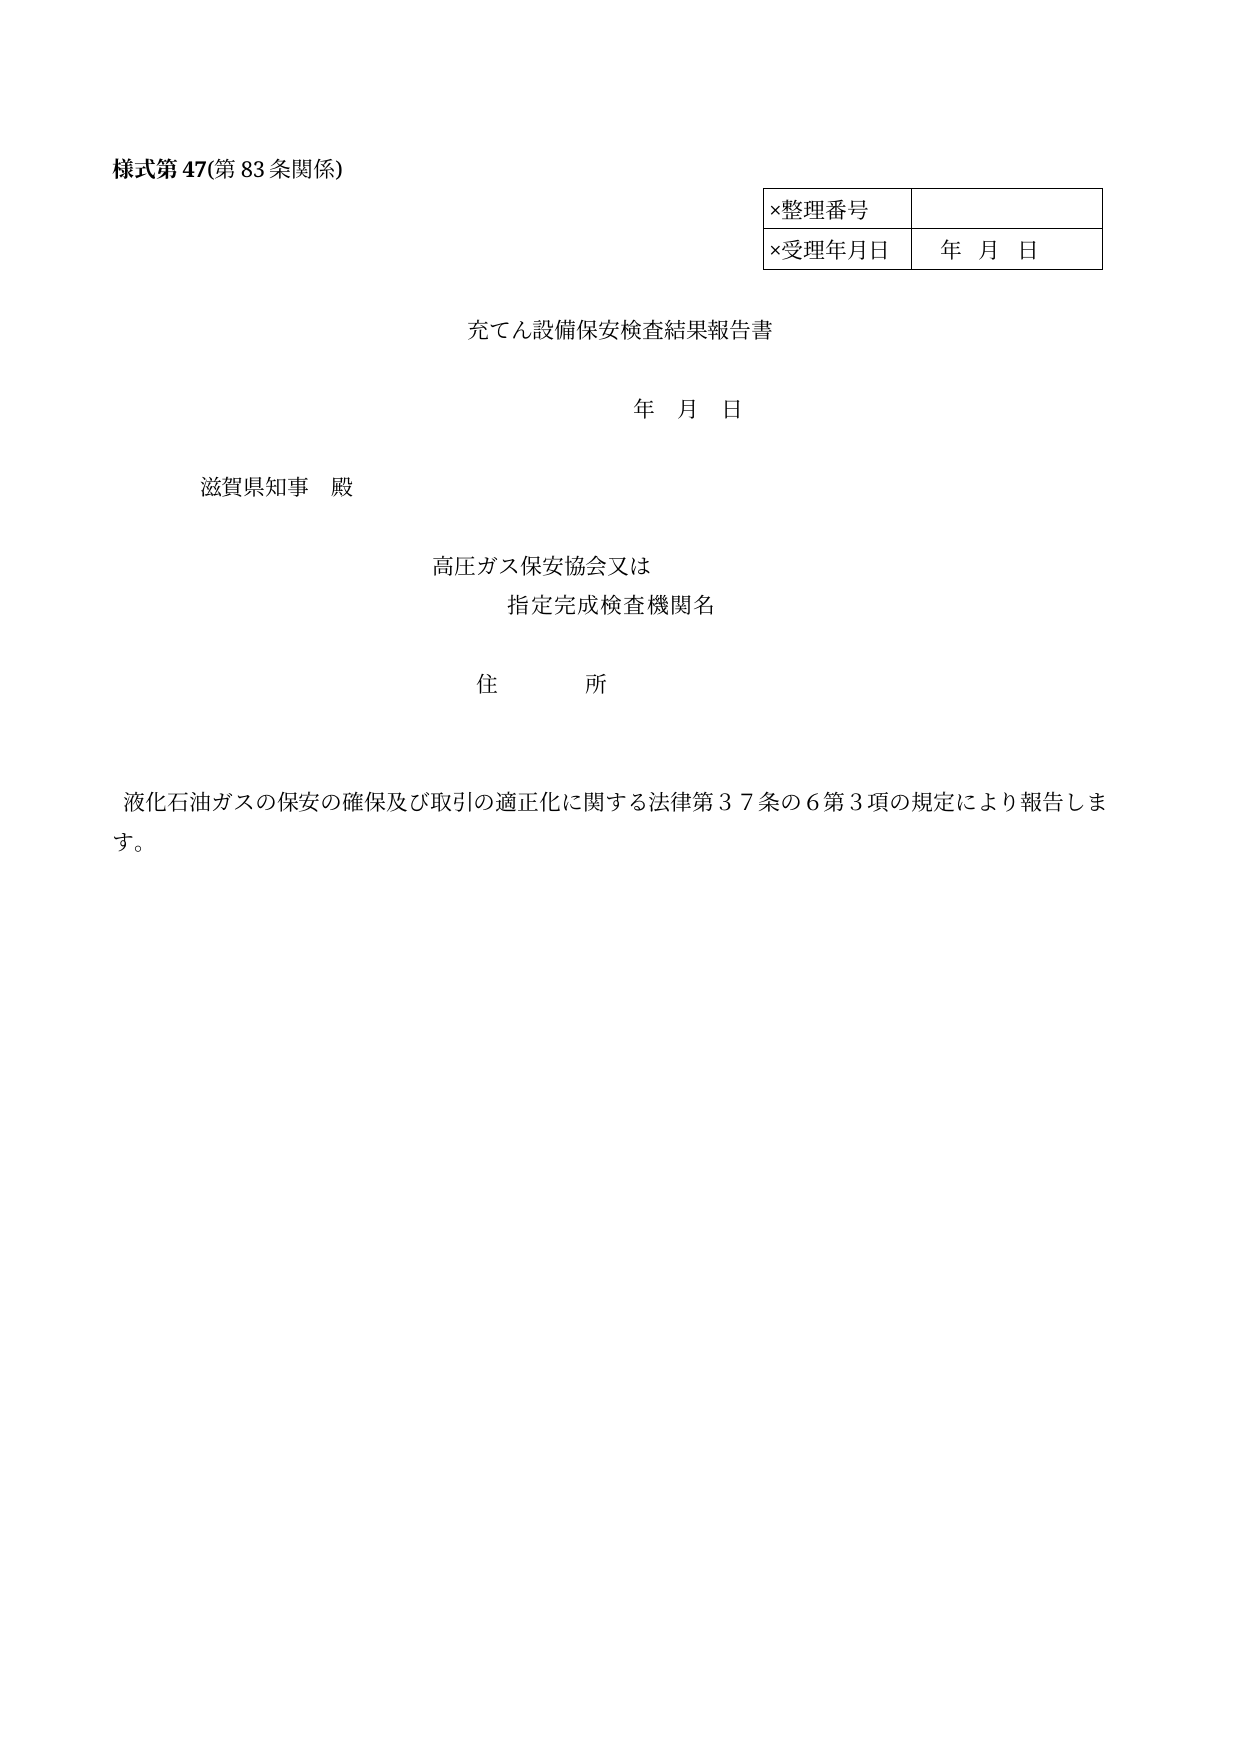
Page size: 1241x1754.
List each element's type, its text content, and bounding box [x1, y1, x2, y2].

table_cell ×受理年月日 [764, 229, 911, 269]
table_cell 年 月 日 [912, 229, 1102, 269]
text 充てん設備保安検査結果報告書 [112, 309, 1128, 348]
text 液化石油ガスの保安の確保及び取引の適正化に関する法律第３７条の６第３項の規定により報告します。 [112, 782, 1128, 860]
text 高圧ガス保安協会又は [112, 545, 1128, 585]
text 年 月 日 [112, 388, 1128, 427]
table_header [912, 189, 1102, 228]
text 様式第47(第83条関係) [112, 148, 1128, 188]
text 指定完成検査機関名 [112, 585, 1128, 624]
text 滋賀県知事 殿 [112, 467, 1128, 506]
text 住所 [112, 663, 1128, 703]
table_header ×整理番号 [764, 189, 911, 228]
